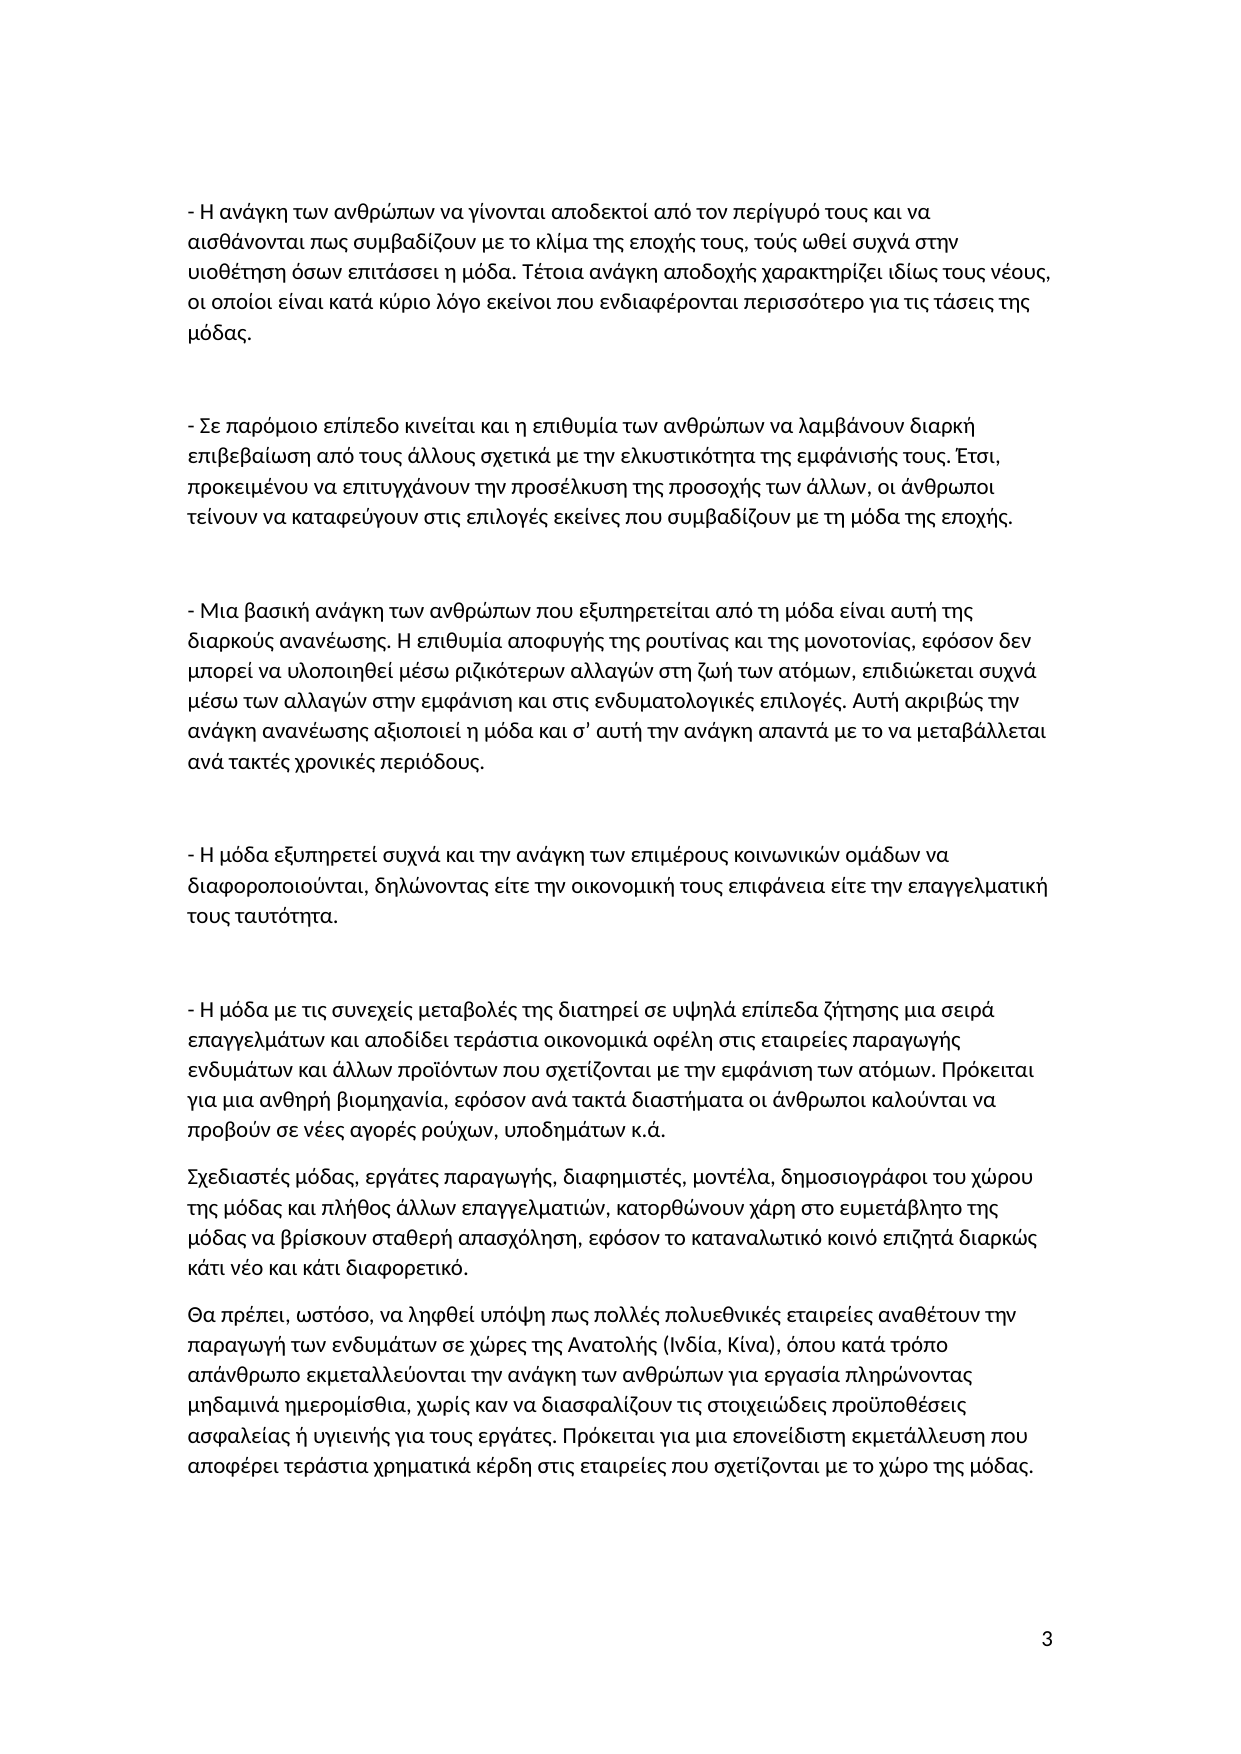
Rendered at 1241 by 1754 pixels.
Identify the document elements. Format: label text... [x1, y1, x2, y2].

text - Μια βασική ανάγκη των ανθρώπων που εξυπηρετείται από τη μόδα είναι αυτή της διαρκούς ανανέωσης. Η επιθυμία αποφυγής της ρουτίνας και της μονοτονίας, εφόσον δεν μπορεί να υλοποιηθεί μέσω ριζικότερων αλλαγών στη ζωή των ατόμων, επιδιώκεται συχνά μέσω των αλλαγών στην εμφάνιση και στις ενδυματολογικές επιλογές. Αυτή ακριβώς την ανάγκη ανανέωσης αξιοποιεί η μόδα και σ’ αυτή την ανάγκη απαντά με το να μεταβάλλεται ανά τακτές χρονικές περιόδους. [187, 596, 1053, 775]
text Σχεδιαστές μόδας, εργάτες παραγωγής, διαφημιστές, μοντέλα, δημοσιογράφοι του χώρου της μόδας και πλήθος άλλων επαγγελματιών, κατορθώνουν χάρη στο ευμετάβλητο της μόδας να βρίσκουν σταθερή απασχόληση, εφόσον το καταναλωτικό κοινό επιζητά διαρκώς κάτι νέο και κάτι διαφορετικό. [187, 1162, 1053, 1281]
text Θα πρέπει, ωστόσο, να ληφθεί υπόψη πως πολλές πολυεθνικές εταιρείες αναθέτουν την παραγωγή των ενδυμάτων σε χώρες της Ανατολής (Ινδία, Κίνα), όπου κατά τρόπο απάνθρωπο εκμεταλλεύονται την ανάγκη των ανθρώπων για εργασία πληρώνοντας μηδαμινά ημερομίσθια, χωρίς καν να διασφαλίζουν τις στοιχειώδεις προϋποθέσεις ασφαλείας ή υγιεινής για τους εργάτες. Πρόκειται για μια επονείδιστη εκμετάλλευση που αποφέρει τεράστια χρηματικά κέρδη στις εταιρείες που σχετίζονται με το χώρο της μόδας. [187, 1300, 1053, 1479]
text - Η μόδα με τις συνεχείς μεταβολές της διατηρεί σε υψηλά επίπεδα ζήτησης μια σειρά επαγγελμάτων και αποδίδει τεράστια οικονομικά οφέλη στις εταιρείες παραγωγής ενδυμάτων και άλλων προϊόντων που σχετίζονται με την εμφάνιση των ατόμων. Πρόκειται για μια ανθηρή βιομηχανία, εφόσον ανά τακτά διαστήματα οι άνθρωποι καλούνται να προβούν σε νέες αγορές ρούχων, υποδημάτων κ.ά. [187, 995, 1053, 1144]
text - Η ανάγκη των ανθρώπων να γίνονται αποδεκτοί από τον περίγυρό τους και να αισθάνονται πως συμβαδίζουν με το κλίμα της εποχής τους, τούς ωθεί συχνά στην υιοθέτηση όσων επιτάσσει η μόδα. Τέτοια ανάγκη αποδοχής χαρακτηρίζει ιδίως τους νέους, οι οποίοι είναι κατά κύριο λόγο εκείνοι που ενδιαφέρονται περισσότερο για τις τάσεις της μόδας. [187, 197, 1053, 346]
text - Η μόδα εξυπηρετεί συχνά και την ανάγκη των επιμέρους κοινωνικών ομάδων να διαφοροποιούνται, δηλώνοντας είτε την οικονομική τους επιφάνεια είτε την επαγγελματική τους ταυτότητα. [187, 841, 1053, 929]
text - Σε παρόμοιο επίπεδο κινείται και η επιθυμία των ανθρώπων να λαμβάνουν διαρκή επιβεβαίωση από τους άλλους σχετικά με την ελκυστικότητα της εμφάνισής τους. Έτσι, προκειμένου να επιτυγχάνουν την προσέλκυση της προσοχής των άλλων, οι άνθρωποι τείνουν να καταφεύγουν στις επιλογές εκείνες που συμβαδίζουν με τη μόδα της εποχής. [187, 411, 1053, 530]
